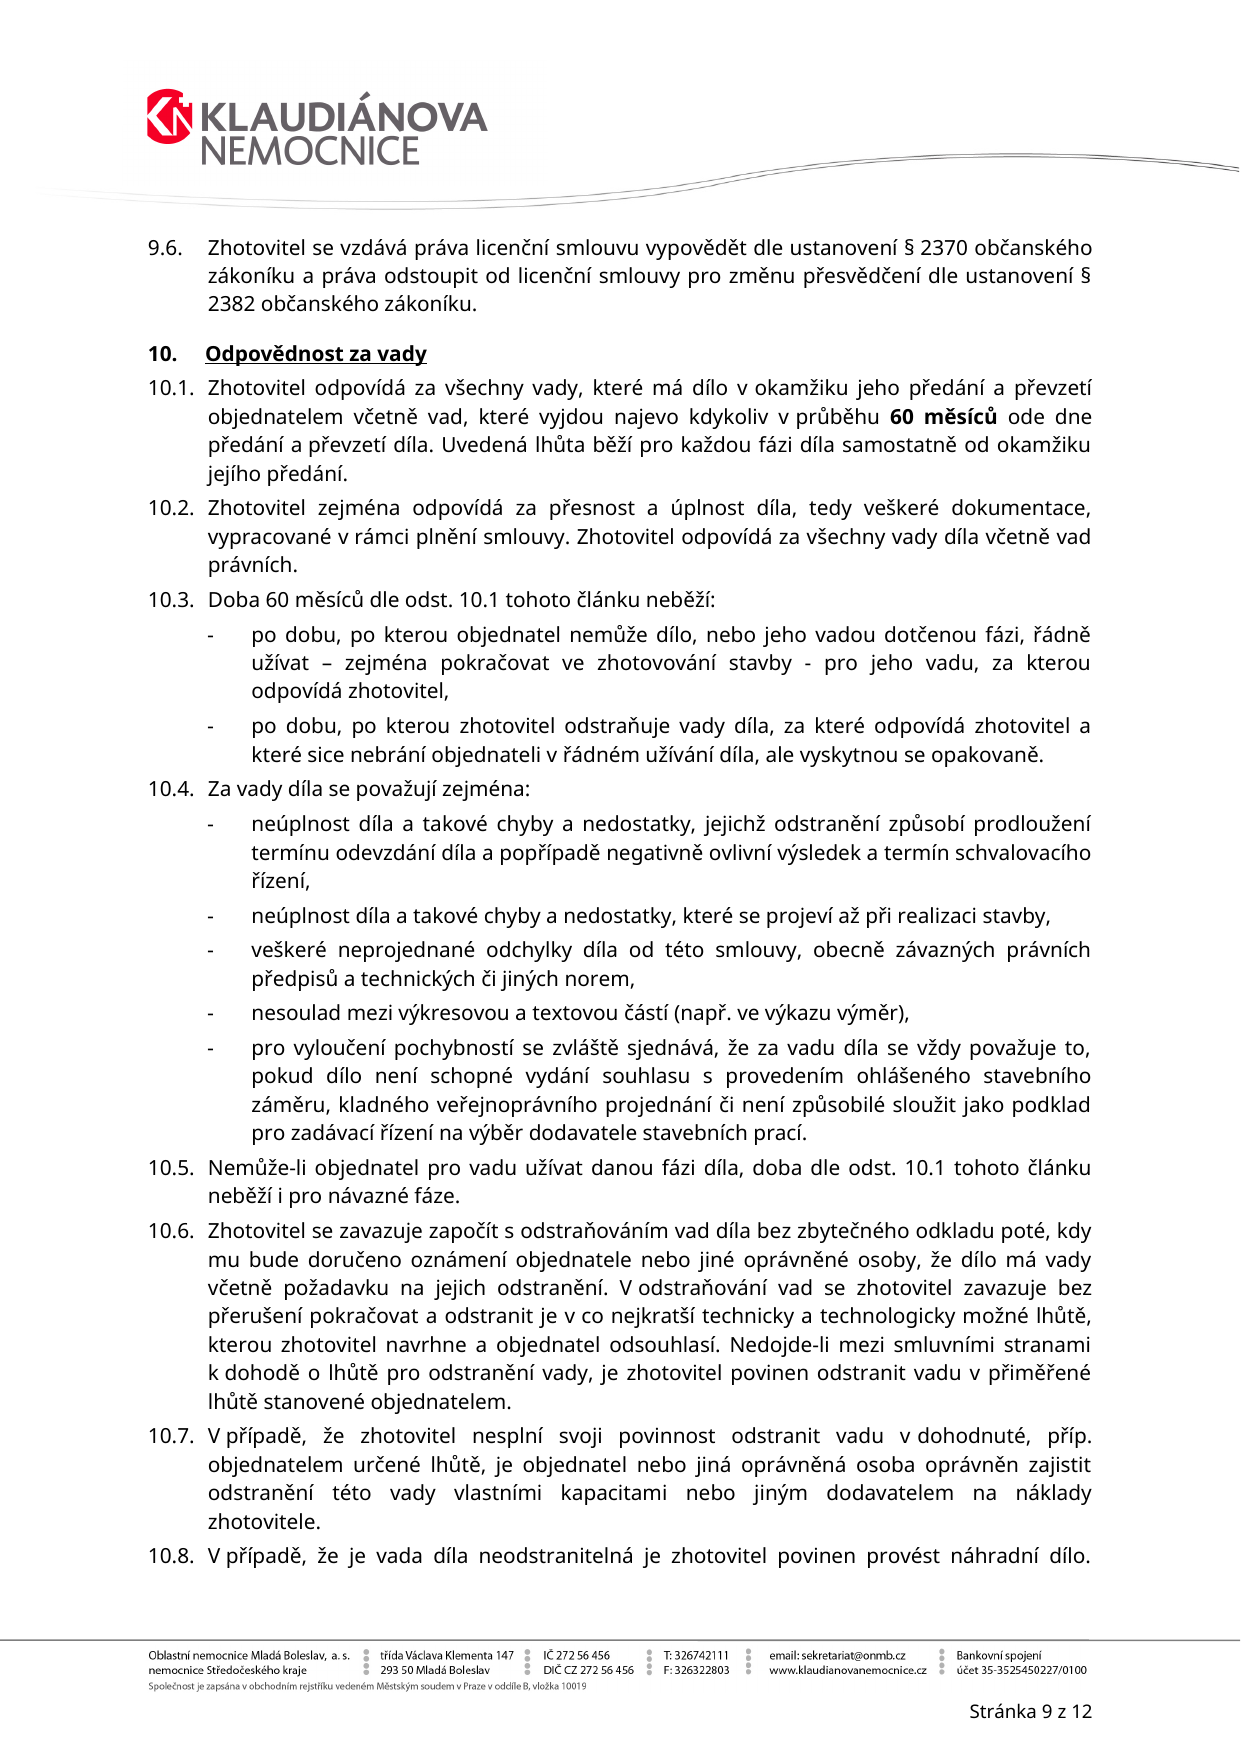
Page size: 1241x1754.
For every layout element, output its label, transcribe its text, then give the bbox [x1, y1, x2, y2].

subtitle Zhotovitel se vzdává práva licenční smlouvu vypovědět dle ustanovení § 2370 občanského zákoníku a práva odstoupit od licenční smlouvy pro změnu přesvědčení dle ustanovení § 2382 občanského zákoníku. [148, 233, 1092, 318]
subtitle V případě, že zhotovitel nesplní svoji povinnost odstranit vadu v dohodnuté, příp. objednatelem určené lhůtě, je objednatel nebo jiná oprávněná osoba oprávněn zajistit odstranění této vady vlastními kapacitami nebo jiným dodavatelem na náklady zhotovitele. [148, 1422, 1092, 1535]
subtitle nesoulad mezi výkresovou a textovou částí (např. ve výkazu výměr), [207, 998, 1092, 1027]
subtitle Zhotovitel odpovídá za všechny vady, které má dílo v okamžiku jeho předání a převzetí objednatelem včetně vad, které vyjdou najevo kdykoliv v průběhu 60 měsíců ode dne předání a převzetí díla. Uvedená lhůta běží pro každou fázi díla samostatně od okamžiku jejího předání. [148, 373, 1092, 487]
subtitle Doba 60 měsíců dle odst. 10.1 tohoto článku neběží: [148, 585, 1092, 613]
subtitle po dobu, po kterou zhotovitel odstraňuje vady díla, za které odpovídá zhotovitel a které sice nebrání objednateli v řádném užívání díla, ale vyskytnou se opakovaně. [207, 711, 1092, 768]
subtitle neúplnost díla a takové chyby a nedostatky, jejichž odstranění způsobí prodloužení termínu odevzdání díla a popřípadě negativně ovlivní výsledek a termín schvalovacího řízení, [207, 809, 1092, 894]
subtitle Zhotovitel zejména odpovídá za přesnost a úplnost díla, tedy veškeré dokumentace, vypracované v rámci plnění smlouvy. Zhotovitel odpovídá za všechny vady díla včetně vad právních. [148, 493, 1092, 579]
subtitle pro vyloučení pochybností se zvláště sjednává, že za vadu díla se vždy považuje to, pokud dílo není schopné vydání souhlasu s provedením ohlášeného stavebního záměru, kladného veřejnoprávního projednání či není způsobilé sloužit jako podklad pro zadávací řízení na výběr dodavatele stavebních prací. [207, 1033, 1092, 1147]
subtitle neúplnost díla a takové chyby a nedostatky, které se projeví až při realizaci stavby, [207, 901, 1092, 929]
subtitle Odpovědnost za vady [148, 339, 1092, 367]
subtitle Zhotovitel se zavazuje započít s odstraňováním vad díla bez zbytečného odkladu poté, kdy mu bude doručeno oznámení objednatele nebo jiné oprávněné osoby, že dílo má vady včetně požadavku na jejich odstranění. V odstraňování vad se zhotovitel zavazuje bez přerušení pokračovat a odstranit je v co nejkratší technicky a technologicky možné lhůtě, kterou zhotovitel navrhne a objednatel odsouhlasí. Nedojde-li mezi smluvními stranami k dohodě o lhůtě pro odstranění vady, je zhotovitel povinen odstranit vadu v přiměřené lhůtě stanovené objednatelem. [148, 1216, 1092, 1415]
subtitle po dobu, po kterou objednatel nemůže dílo, nebo jeho vadou dotčenou fázi, řádně užívat – zejména pokračovat ve zhotovování stavby - pro jeho vadu, za kterou odpovídá zhotovitel, [207, 620, 1092, 705]
subtitle veškeré neprojednané odchylky díla od této smlouvy, obecně závazných právních předpisů a technických či jiných norem, [207, 935, 1092, 992]
picture [34, 60, 1240, 221]
subtitle Nemůže-li objednatel pro vadu užívat danou fázi díla, doba dle odst. 10.1 tohoto článku neběží i pro návazné fáze. [148, 1153, 1092, 1210]
subtitle Za vady díla se považují zejména: [148, 774, 1092, 803]
picture [145, 1645, 1089, 1693]
